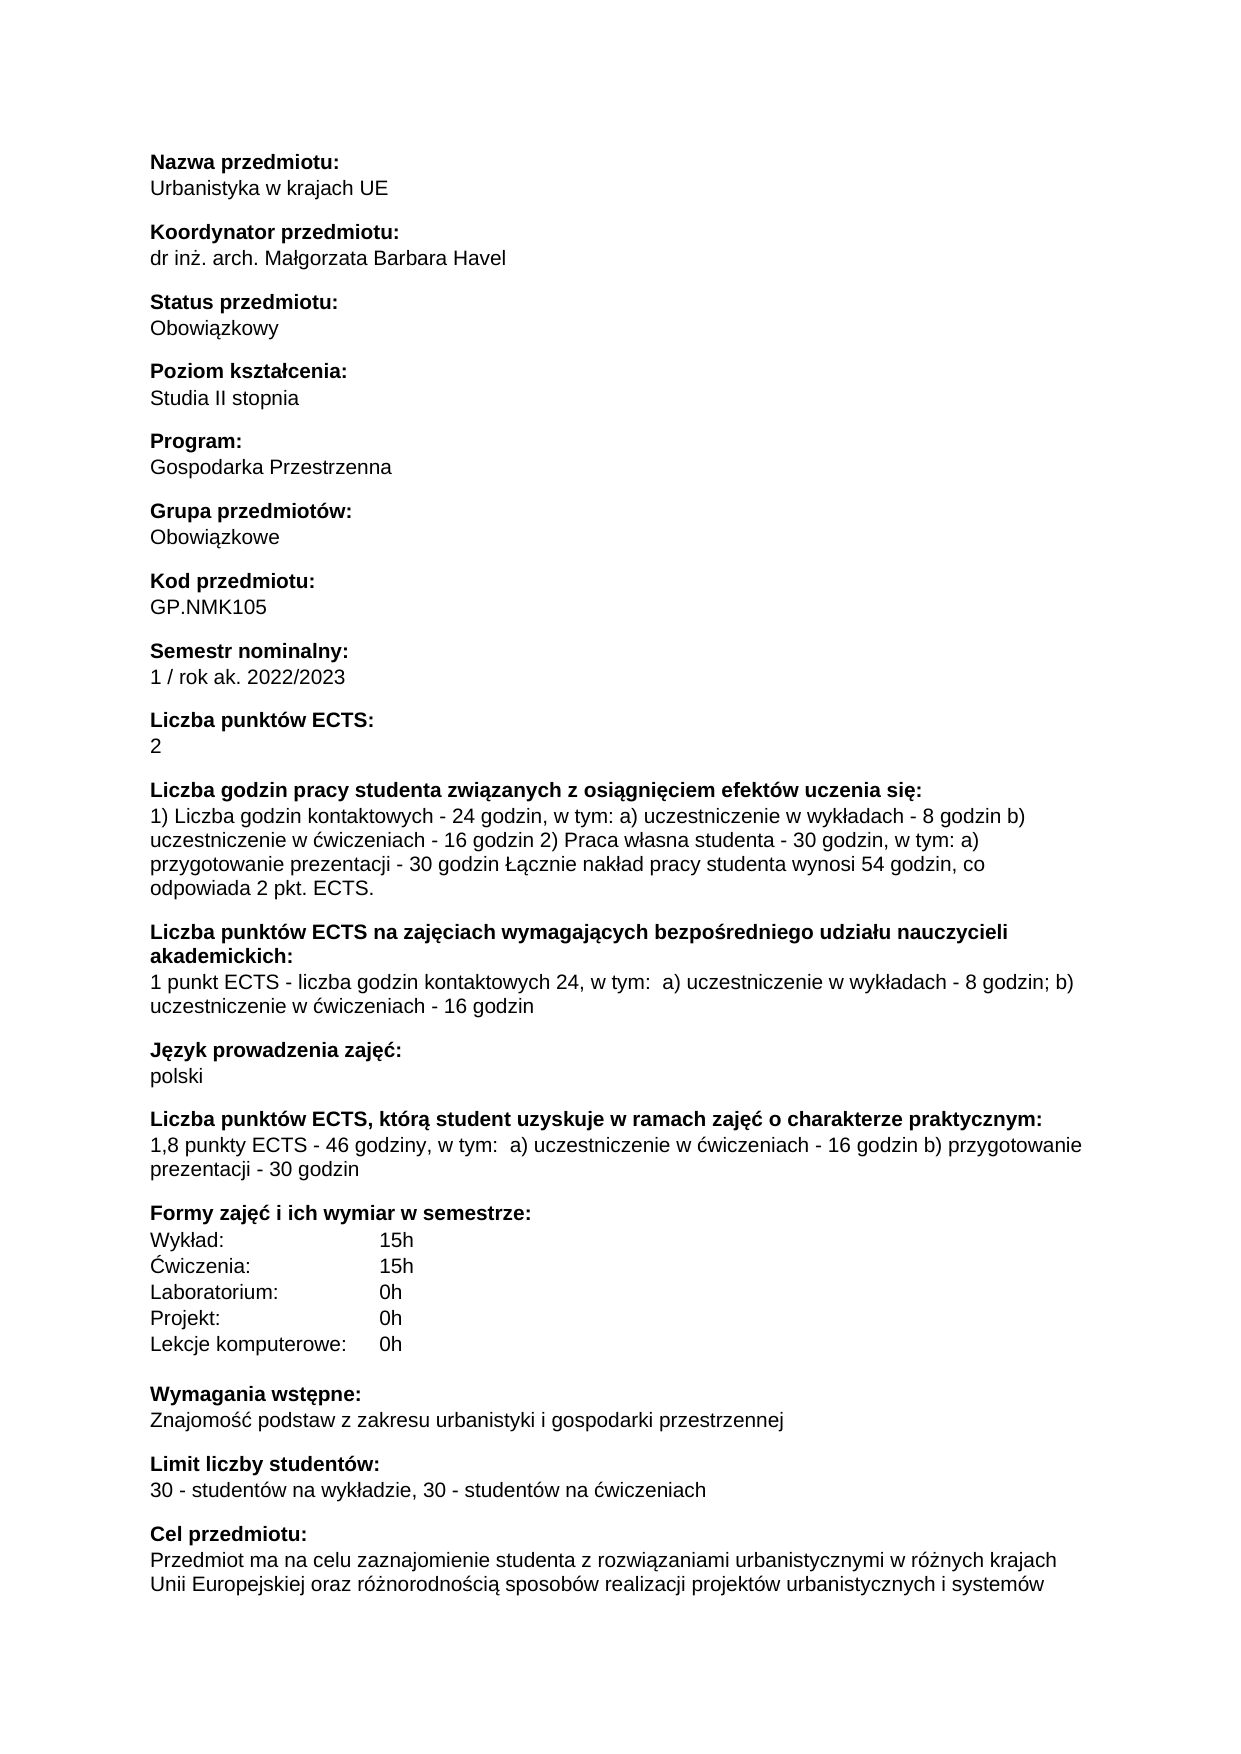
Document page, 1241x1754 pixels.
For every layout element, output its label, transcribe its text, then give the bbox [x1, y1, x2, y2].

text polski [150, 1063, 1090, 1087]
text Semestr nominalny: [150, 638, 1090, 662]
text 1,8 punkty ECTS - 46 godziny, w tym: a) uczestniczenie w ćwiczeniach - 16 godzin b) przygotowanie prezentacji - 30 godzin [150, 1133, 1090, 1181]
text Formy zajęć i ich wymiar w semestrze: [150, 1201, 1090, 1225]
table_cell 15h [369, 1252, 597, 1278]
table_cell Lekcje komputerowe: [140, 1332, 367, 1356]
text Liczba punktów ECTS na zajęciach wymagających bezpośredniego udziału nauczycieli akademickich: [150, 920, 1090, 968]
table_cell 0h [369, 1330, 597, 1356]
text Cel przedmiotu: [150, 1521, 1090, 1545]
table_header 15h [369, 1228, 597, 1252]
text Język prowadzenia zajęć: [150, 1037, 1090, 1061]
table_cell Ćwiczenia: [140, 1254, 367, 1278]
text Gospodarka Przestrzenna [150, 455, 1090, 479]
table_cell 0h [369, 1304, 597, 1330]
text Studia II stopnia [150, 385, 1090, 409]
text Status przedmiotu: [150, 289, 1090, 313]
text Grupa przedmiotów: [150, 499, 1090, 523]
text Liczba punktów ECTS: [150, 708, 1090, 732]
text Liczba punktów ECTS, którą student uzyskuje w ramach zajęć o charakterze praktycznym: [150, 1107, 1090, 1131]
text Koordynator przedmiotu: [150, 220, 1090, 244]
text Obowiązkowy [150, 316, 1090, 339]
text Poziom kształcenia: [150, 359, 1090, 383]
text Nazwa przedmiotu: [150, 150, 1090, 174]
text Limit liczby studentów: [150, 1452, 1090, 1476]
text 30 - studentów na wykładzie, 30 - studentów na ćwiczeniach [150, 1478, 1090, 1502]
text Liczba godzin pracy studenta związanych z osiągnięciem efektów uczenia się: [150, 778, 1090, 802]
text Obowiązkowe [150, 525, 1090, 549]
table_cell Projekt: [140, 1306, 367, 1330]
text Urbanistyka w krajach UE [150, 176, 1090, 200]
text Program: [150, 429, 1090, 453]
text GP.NMK105 [150, 595, 1090, 619]
text Wymagania wstępne: [150, 1382, 1090, 1406]
text 1) Liczba godzin kontaktowych - 24 godzin, w tym: a) uczestniczenie w wykładach - 8 godzin b) uczestniczenie w ćwiczeniach - 16 godzin 2) Praca własna studenta - 30 godzin, w tym: a) przygotowanie prezentacji - 30 godzin Łącznie nakład pracy studenta wynosi 54 godzin, co odpowiada 2 pkt. ECTS. [150, 804, 1090, 900]
table_cell 0h [369, 1278, 597, 1304]
text Kod przedmiotu: [150, 569, 1090, 593]
text 1 punkt ECTS - liczba godzin kontaktowych 24, w tym: a) uczestniczenie w wykładach - 8 godzin; b) uczestniczenie w ćwiczeniach - 16 godzin [150, 970, 1090, 1018]
text dr inż. arch. Małgorzata Barbara Havel [150, 246, 1090, 270]
text 2 [150, 734, 1090, 758]
table_header Wykład: [140, 1228, 367, 1252]
table_cell Laboratorium: [140, 1280, 367, 1304]
text 1 / rok ak. 2022/2023 [150, 664, 1090, 688]
text Znajomość podstaw z zakresu urbanistyki i gospodarki przestrzennej [150, 1408, 1090, 1432]
